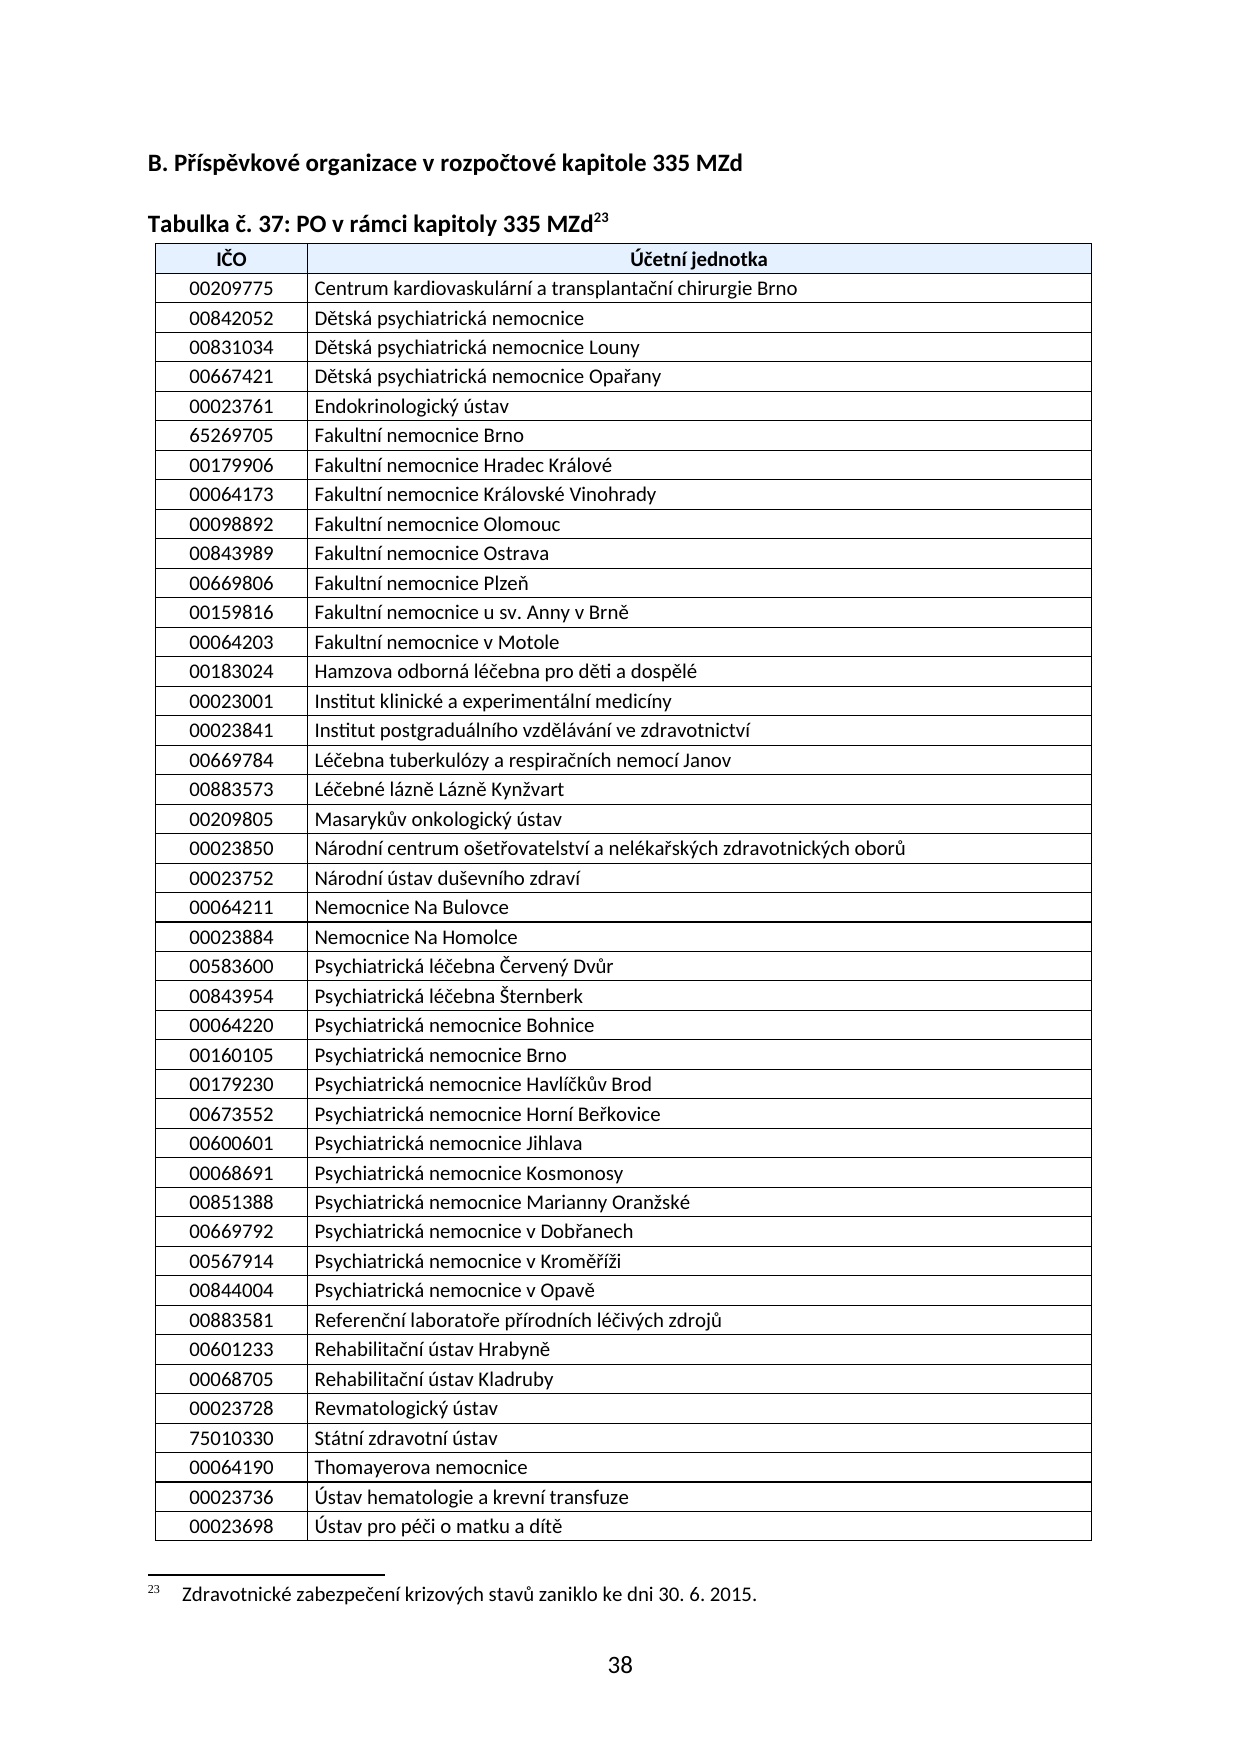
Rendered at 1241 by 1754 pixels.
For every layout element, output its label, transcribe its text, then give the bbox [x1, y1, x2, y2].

table_cell 00023884 [156, 923, 307, 951]
table_cell 00023850 [156, 834, 307, 862]
table_cell Masarykův onkologický ústav [308, 805, 1091, 833]
table_cell 00068705 [156, 1365, 307, 1393]
table_cell 00851388 [156, 1188, 307, 1216]
table_cell Psychiatrická nemocnice v Dobřanech [308, 1217, 1091, 1246]
table_cell 00669792 [156, 1217, 307, 1246]
table_cell Hamzova odborná léčebna pro děti a dospělé [308, 657, 1091, 686]
table_cell Psychiatrická nemocnice v Opavě [308, 1276, 1091, 1304]
table_cell Národní centrum ošetřovatelství a nelékařských zdravotnických oborů [308, 834, 1091, 862]
table_cell Ústav hematologie a krevní transfuze [308, 1483, 1091, 1511]
table_cell 00842052 [156, 303, 307, 332]
text B. Příspěvkové organizace v rozpočtové kapitole 335 MZd [148, 148, 1092, 178]
table_cell Dětská psychiatrická nemocnice Louny [308, 333, 1091, 361]
table_cell 00831034 [156, 333, 307, 361]
table_cell Léčebné lázně Lázně Kynžvart [308, 775, 1091, 803]
table_cell 00023841 [156, 716, 307, 744]
table_cell 00667421 [156, 362, 307, 391]
table_cell 00844004 [156, 1276, 307, 1304]
table_cell Dětská psychiatrická nemocnice Opařany [308, 362, 1091, 391]
text Tabulka č. 37: PO v rámci kapitoly 335 MZd [148, 209, 1093, 239]
table_cell Endokrinologický ústav [308, 392, 1091, 420]
table_cell Nemocnice Na Bulovce [308, 893, 1091, 921]
table_cell 00179906 [156, 451, 307, 479]
table_cell 00160105 [156, 1040, 307, 1069]
table_cell Centrum kardiovaskulární a transplantační chirurgie Brno [308, 274, 1091, 302]
table_cell Fakultní nemocnice Plzeň [308, 569, 1091, 597]
table_cell Fakultní nemocnice Ostrava [308, 539, 1091, 568]
table_cell Psychiatrická léčebna Červený Dvůr [308, 952, 1091, 980]
table_cell 00669806 [156, 569, 307, 597]
table_cell Institut postgraduálního vzdělávání ve zdravotnictví [308, 716, 1091, 744]
table_cell Psychiatrická léčebna Šternberk [308, 981, 1091, 1010]
table_cell Thomayerova nemocnice [308, 1453, 1091, 1481]
table_cell Fakultní nemocnice Olomouc [308, 510, 1091, 538]
table_cell Psychiatrická nemocnice v Kroměříži [308, 1247, 1091, 1275]
table_cell 00600601 [156, 1129, 307, 1157]
table_cell 00183024 [156, 657, 307, 686]
table_cell Revmatologický ústav [308, 1394, 1091, 1422]
table_cell Rehabilitační ústav Kladruby [308, 1365, 1091, 1393]
table_header IČO [156, 244, 307, 273]
table_cell 00673552 [156, 1099, 307, 1128]
table_cell Fakultní nemocnice Hradec Králové [308, 451, 1091, 479]
table_cell 00064173 [156, 480, 307, 509]
table_cell 75010330 [156, 1424, 307, 1452]
table_cell 00567914 [156, 1247, 307, 1275]
table_cell 00098892 [156, 510, 307, 538]
table_cell 00209775 [156, 274, 307, 302]
table_cell Nemocnice Na Homolce [308, 923, 1091, 951]
table_cell 00064190 [156, 1453, 307, 1481]
table_cell 00023728 [156, 1394, 307, 1422]
table_cell 00883573 [156, 775, 307, 803]
table_cell 00209805 [156, 805, 307, 833]
table_cell Referenční laboratoře přírodních léčivých zdrojů [308, 1306, 1091, 1334]
table_cell Fakultní nemocnice u sv. Anny v Brně [308, 598, 1091, 627]
table_cell 00883581 [156, 1306, 307, 1334]
table_cell Státní zdravotní ústav [308, 1424, 1091, 1452]
table_cell 00023698 [156, 1512, 307, 1540]
table_cell Psychiatrická nemocnice Bohnice [308, 1011, 1091, 1039]
table_cell Léčebna tuberkulózy a respiračních nemocí Janov [308, 746, 1091, 774]
table_cell 00023001 [156, 687, 307, 715]
table_cell Fakultní nemocnice v Motole [308, 628, 1091, 656]
table_cell 00023761 [156, 392, 307, 420]
table_cell Ústav pro péči o matku a dítě [308, 1512, 1091, 1540]
table_cell 65269705 [156, 421, 307, 450]
table_cell 00064220 [156, 1011, 307, 1039]
table_cell Psychiatrická nemocnice Jihlava [308, 1129, 1091, 1157]
table_cell 00064203 [156, 628, 307, 656]
table_cell 00023736 [156, 1483, 307, 1511]
table_cell 00601233 [156, 1335, 307, 1363]
table_cell 00023752 [156, 864, 307, 892]
table_cell Psychiatrická nemocnice Brno [308, 1040, 1091, 1069]
table_cell Psychiatrická nemocnice Kosmonosy [308, 1158, 1091, 1187]
table_cell Národní ústav duševního zdraví [308, 864, 1091, 892]
table_cell Rehabilitační ústav Hrabyně [308, 1335, 1091, 1363]
table_cell 00669784 [156, 746, 307, 774]
table_cell Psychiatrická nemocnice Horní Beřkovice [308, 1099, 1091, 1128]
table_cell 00179230 [156, 1070, 307, 1098]
table_cell Institut klinické a experimentální medicíny [308, 687, 1091, 715]
table_cell Fakultní nemocnice Brno [308, 421, 1091, 450]
table_cell Fakultní nemocnice Královské Vinohrady [308, 480, 1091, 509]
table_header Účetní jednotka [308, 244, 1091, 273]
table_cell 00843989 [156, 539, 307, 568]
table_cell 00068691 [156, 1158, 307, 1187]
table_cell 00843954 [156, 981, 307, 1010]
table_cell 00064211 [156, 893, 307, 921]
table_cell Dětská psychiatrická nemocnice [308, 303, 1091, 332]
table_cell 00583600 [156, 952, 307, 980]
table_cell Psychiatrická nemocnice Marianny Oranžské [308, 1188, 1091, 1216]
table_cell Psychiatrická nemocnice Havlíčkův Brod [308, 1070, 1091, 1098]
table_cell 00159816 [156, 598, 307, 627]
